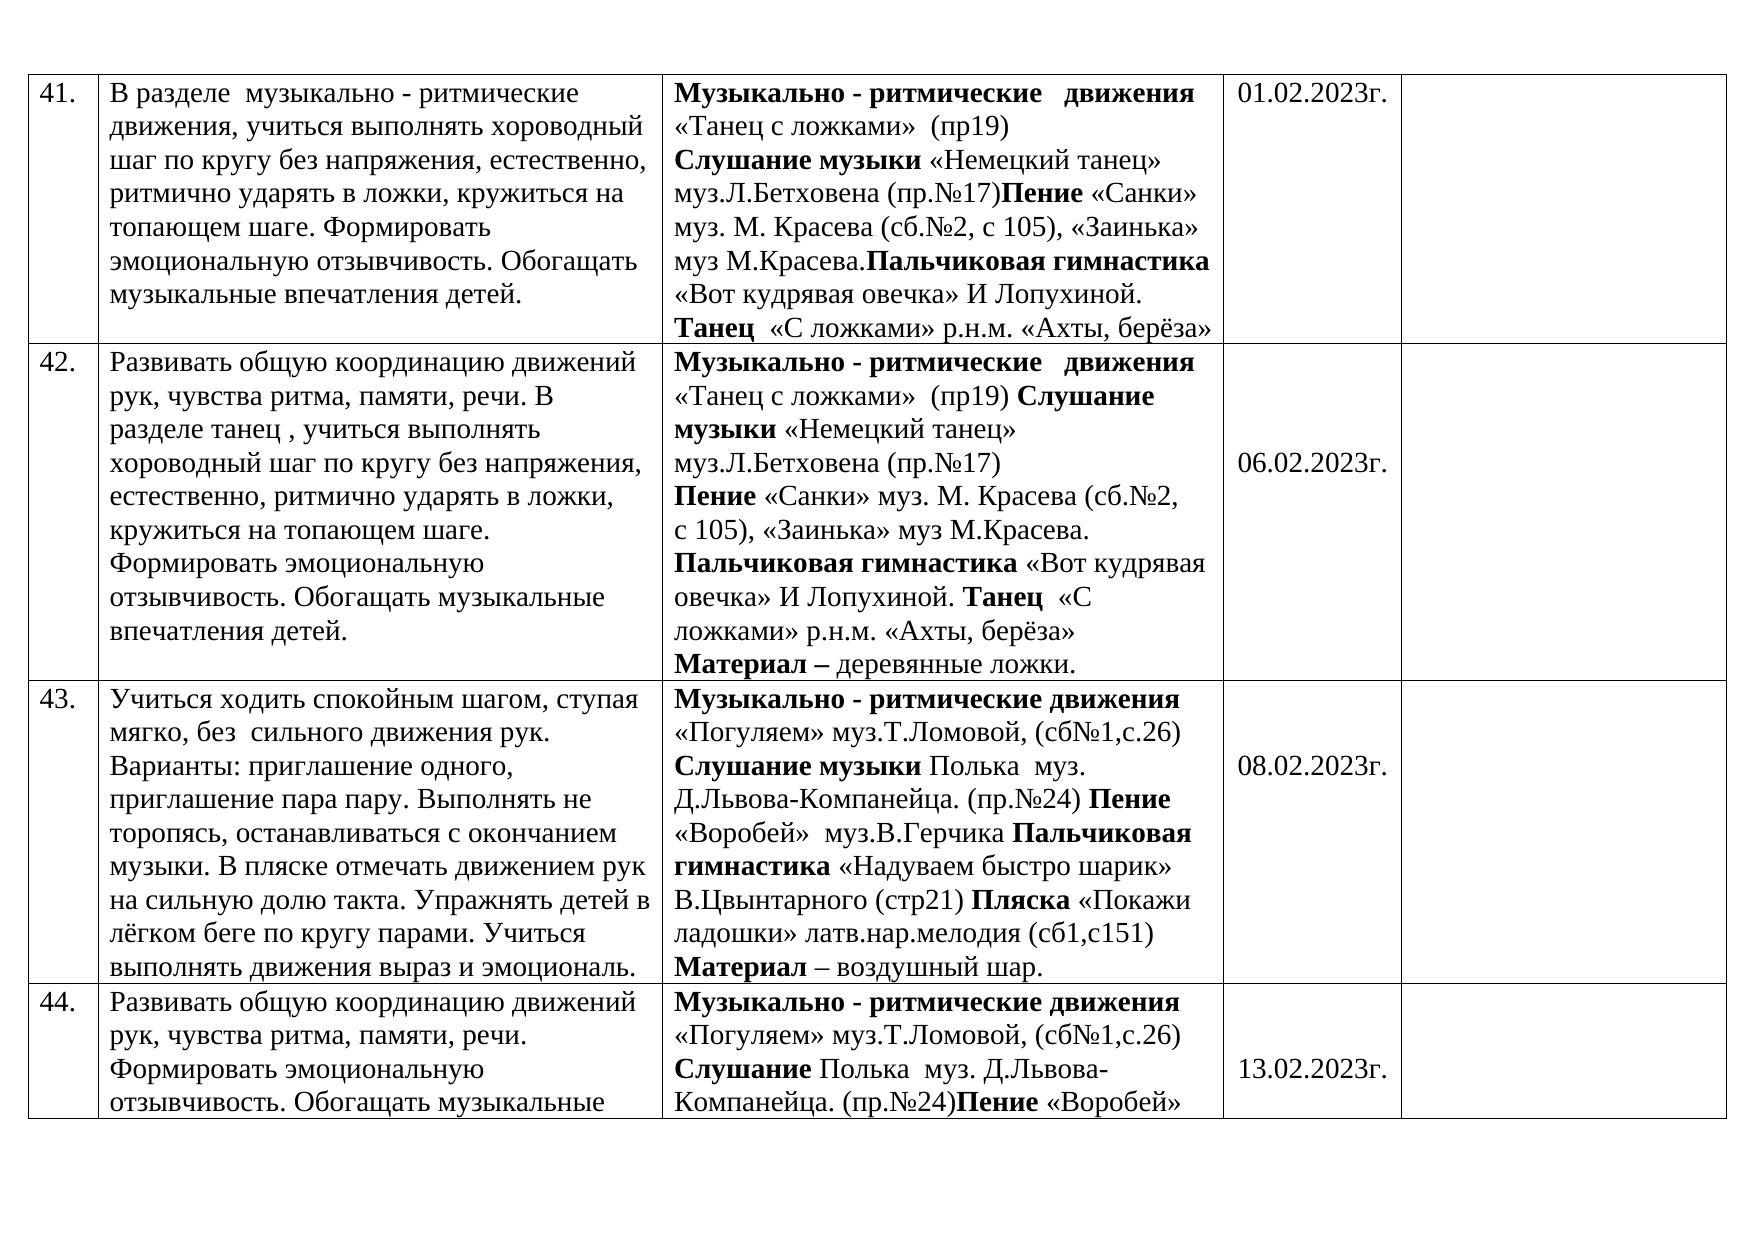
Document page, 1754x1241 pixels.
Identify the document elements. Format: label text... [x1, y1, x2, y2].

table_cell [663, 984, 1223, 1118]
table_cell [1402, 344, 1726, 680]
table_cell 43. [29, 681, 98, 983]
table_cell Музыкально - ритмические движения «Танец с ложками» (пр19) Слушание музыки «Немецкий танец» муз.Л.Бетховена (пр.№17)Пение «Санки» муз. М. Красева (сб.№2, с 105), «Заинька» муз М.Красева.Пальчиковая гимнастика «Вот кудрявая овечка» И Лопухиной. Танец «С ложками» р.н.м. «Ахты, берёза» [663, 75, 1223, 343]
table_cell 42. [29, 344, 98, 680]
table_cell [99, 984, 662, 1118]
table_cell 01.02.2023г. [1224, 75, 1401, 343]
table_cell 06.02.2023г. [1224, 344, 1401, 680]
table_cell [1402, 681, 1726, 983]
table_cell [1402, 984, 1726, 1118]
table_cell В разделе музыкально - ритмические движения, учиться выполнять хороводный шаг по кругу без напряжения, естественно, ритмично ударять в ложки, кружиться на топающем шаге. Формировать эмоциональную отзывчивость. Обогащать музыкальные впечатления детей. [99, 75, 662, 343]
table_cell Развивать общую координацию движений рук, чувства ритма, памяти, речи. В разделе танец , учиться выполнять хороводный шаг по кругу без напряжения, естественно, ритмично ударять в ложки, кружиться на топающем шаге. Формировать эмоциональную отзывчивость. Обогащать музыкальные впечатления детей. [99, 344, 662, 680]
table_cell 13.02.2023г. [1224, 984, 1401, 1118]
table_cell Учиться ходить спокойным шагом, ступая мягко, без сильного движения рук. Варианты: приглашение одного, приглашение пара пару. Выполнять не торопясь, останавливаться с окончанием музыки. В пляске отмечать движением рук на сильную долю такта. Упражнять детей в лёгком беге по кругу парами. Учиться выполнять движения выраз и эмоциональ. [99, 681, 662, 983]
table_cell 44. [29, 984, 98, 1118]
table_cell 41. [29, 75, 98, 343]
table_cell Музыкально - ритмические движения «Танец с ложками» (пр19) Слушание музыки «Немецкий танец» муз.Л.Бетховена (пр.№17) Пение «Санки» муз. М. Красева (сб.№2, с 105), «Заинька» муз М.Красева. Пальчиковая гимнастика «Вот кудрявая овечка» И Лопухиной. Танец «С ложками» р.н.м. «Ахты, берёза» Материал – деревянные ложки. [663, 344, 1223, 680]
table_cell Музыкально - ритмические движения «Погуляем» муз.Т.Ломовой, (сб№1,с.26) Слушание музыки Полька муз. Д.Львова-Компанейца. (пр.№24) Пение «Воробей» муз.В.Герчика Пальчиковая гимнастика «Надуваем быстро шарик» В.Цвынтарного (стр21) Пляска «Покажи ладошки» латв.нар.мелодия (сб1,с151) Материал – воздушный шар. [663, 681, 1223, 983]
table_cell 08.02.2023г. [1224, 681, 1401, 983]
table_cell [1402, 75, 1726, 343]
